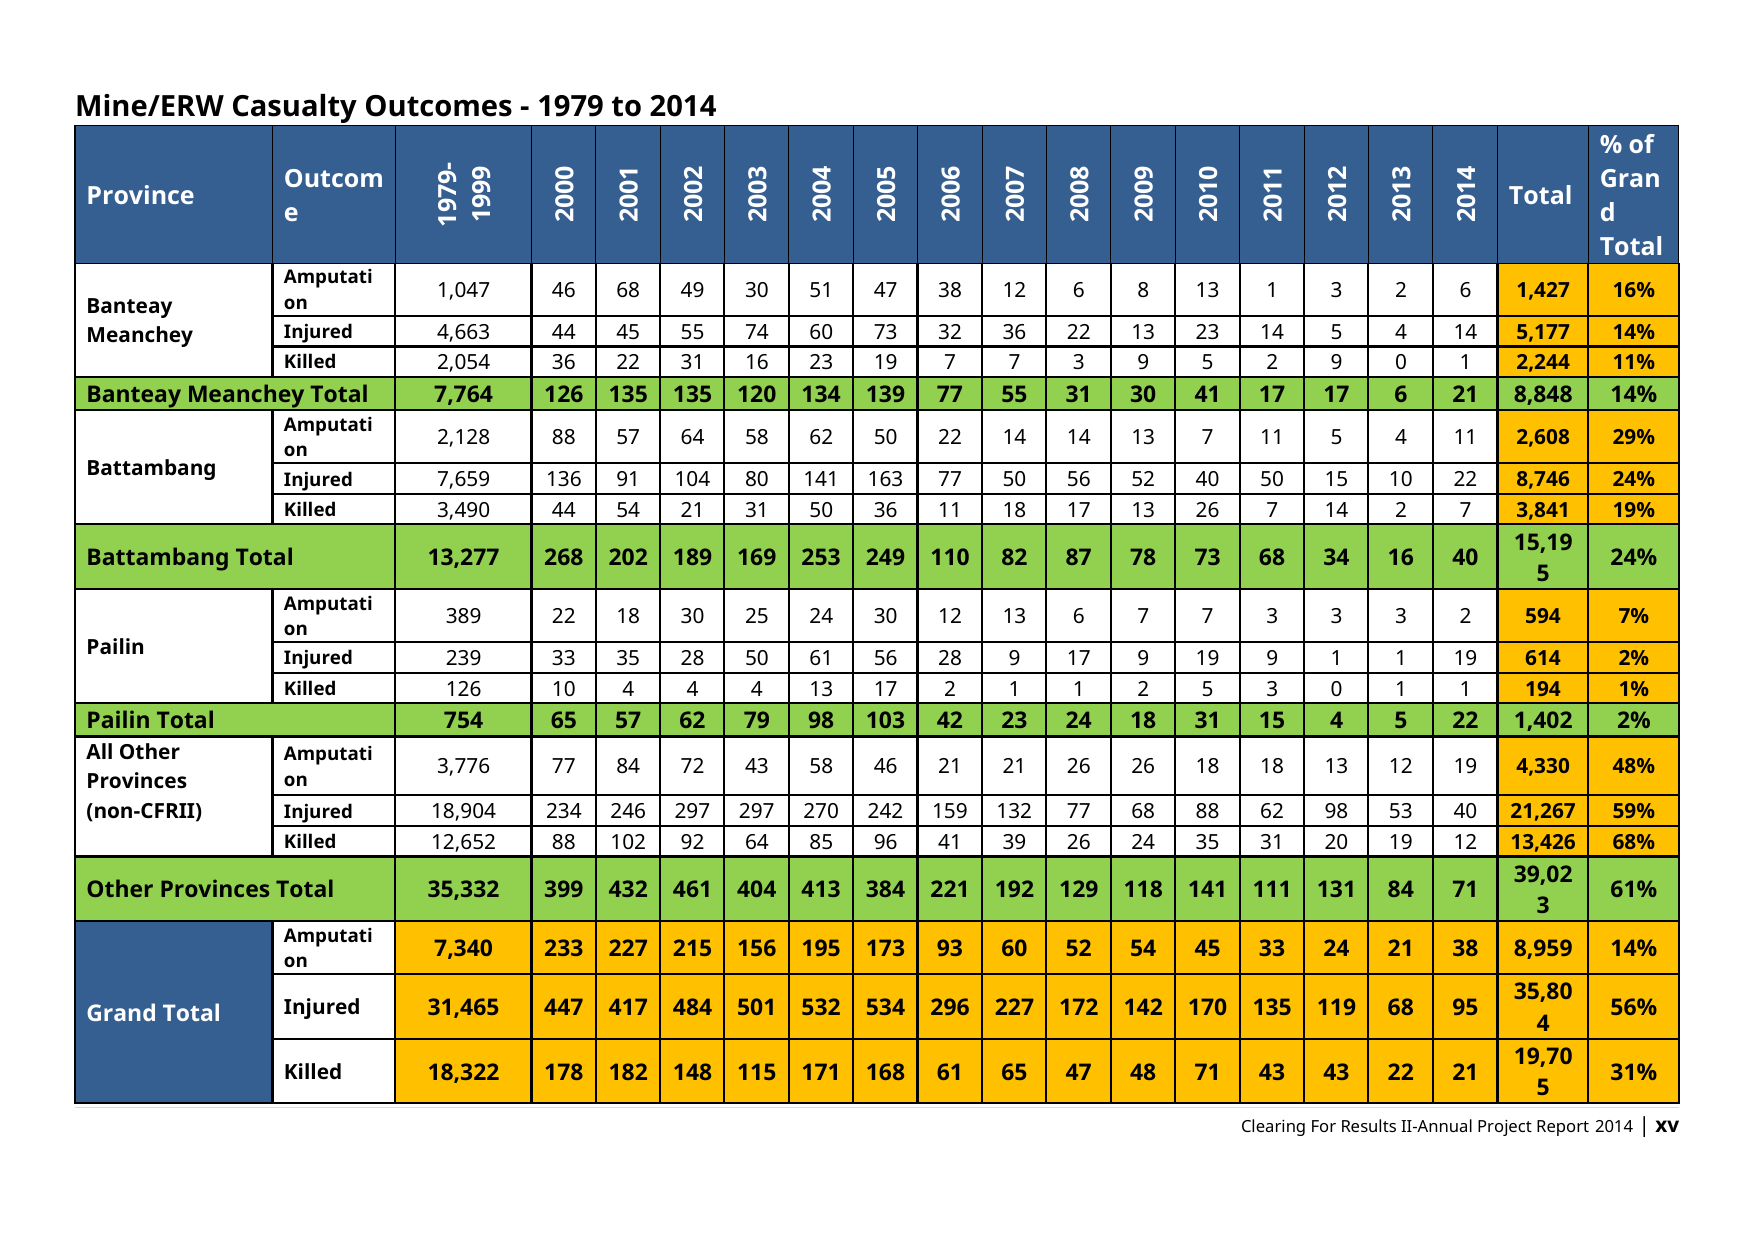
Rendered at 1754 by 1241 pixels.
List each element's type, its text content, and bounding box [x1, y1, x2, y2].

table_cell 22 [1047, 317, 1110, 345]
table_cell 51 [790, 264, 852, 315]
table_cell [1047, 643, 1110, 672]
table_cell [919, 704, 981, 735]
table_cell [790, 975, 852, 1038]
table_cell 68 [1241, 525, 1303, 588]
table_cell Killed [274, 495, 394, 523]
table_cell 14 [1305, 495, 1367, 523]
table_cell 15 [1305, 464, 1367, 493]
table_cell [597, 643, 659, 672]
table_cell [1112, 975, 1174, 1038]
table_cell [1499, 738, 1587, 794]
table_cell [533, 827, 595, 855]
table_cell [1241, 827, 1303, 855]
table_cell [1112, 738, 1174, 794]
table_cell Pailin [76, 590, 271, 702]
table_header Outcome [273, 126, 395, 263]
table_cell 23 [790, 348, 852, 376]
table_cell 5,177 [1499, 317, 1587, 345]
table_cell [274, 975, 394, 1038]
table_cell 14 [1434, 317, 1496, 345]
table_cell 77 [919, 464, 981, 493]
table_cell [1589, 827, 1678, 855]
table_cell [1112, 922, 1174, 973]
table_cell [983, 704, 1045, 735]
table_cell 5 [1305, 411, 1367, 462]
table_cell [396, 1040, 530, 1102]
table_cell 11 [1241, 411, 1303, 462]
table_cell 60 [790, 317, 852, 345]
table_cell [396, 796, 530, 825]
table_cell 22 [597, 348, 659, 376]
table_cell 9 [1112, 348, 1174, 376]
table_cell 11 [919, 495, 981, 523]
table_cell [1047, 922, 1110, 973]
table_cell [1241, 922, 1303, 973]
table_cell Amputation [274, 264, 394, 315]
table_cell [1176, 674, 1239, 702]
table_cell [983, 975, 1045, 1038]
table_cell Banteay Meanchey Total [76, 378, 394, 409]
table_header 2008 [1047, 126, 1110, 263]
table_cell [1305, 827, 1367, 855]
table_cell 120 [725, 378, 788, 409]
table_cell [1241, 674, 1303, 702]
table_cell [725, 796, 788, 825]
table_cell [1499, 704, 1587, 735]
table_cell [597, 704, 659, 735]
table_cell 55 [983, 378, 1045, 409]
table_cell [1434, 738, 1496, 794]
table_cell 7 [1434, 495, 1496, 523]
table_cell 0 [1369, 348, 1432, 376]
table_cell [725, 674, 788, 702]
table_cell Amputation [274, 590, 394, 641]
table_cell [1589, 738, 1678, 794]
table_cell 4 [1369, 411, 1432, 462]
table_cell 6 [1434, 264, 1496, 315]
table_cell 16 [725, 348, 788, 376]
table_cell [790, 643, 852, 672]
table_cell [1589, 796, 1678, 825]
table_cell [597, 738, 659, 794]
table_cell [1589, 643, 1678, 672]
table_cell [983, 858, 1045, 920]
table_cell 45 [597, 317, 659, 345]
table_cell 16% [1589, 264, 1678, 315]
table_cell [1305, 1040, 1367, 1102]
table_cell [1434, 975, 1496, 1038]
table_cell 77 [919, 378, 981, 409]
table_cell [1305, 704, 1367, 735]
table_cell 136 [533, 464, 595, 493]
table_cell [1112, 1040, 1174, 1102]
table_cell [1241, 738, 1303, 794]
table_cell 55 [661, 317, 723, 345]
table_cell 3 [1305, 264, 1367, 315]
table_cell 4,663 [396, 317, 530, 345]
table_cell 80 [725, 464, 788, 493]
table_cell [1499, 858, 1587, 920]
table_cell 49 [661, 264, 723, 315]
table_cell 104 [661, 464, 723, 493]
table_cell 135 [661, 378, 723, 409]
table_header 2002 [661, 126, 724, 263]
table_cell 36 [533, 348, 595, 376]
table_cell 141 [790, 464, 852, 493]
table_cell 139 [854, 378, 916, 409]
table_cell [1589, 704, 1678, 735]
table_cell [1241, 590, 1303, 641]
table_header 2000 [532, 126, 595, 263]
table_cell 169 [725, 525, 788, 588]
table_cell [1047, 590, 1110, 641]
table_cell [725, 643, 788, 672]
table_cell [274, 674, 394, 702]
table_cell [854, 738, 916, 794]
table_header Total [1498, 126, 1588, 263]
table_cell 13 [1112, 317, 1174, 345]
table_cell 30 [725, 264, 788, 315]
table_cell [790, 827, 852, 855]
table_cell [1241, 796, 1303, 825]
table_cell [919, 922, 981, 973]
table_cell 24% [1589, 525, 1678, 588]
table_cell Injured [274, 317, 394, 345]
table_cell 32 [919, 317, 981, 345]
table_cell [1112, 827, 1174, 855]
table_cell 73 [1176, 525, 1239, 588]
table_cell 19 [854, 348, 916, 376]
table_cell 2 [1369, 495, 1432, 523]
table_cell 16 [1369, 525, 1432, 588]
table_cell 54 [597, 495, 659, 523]
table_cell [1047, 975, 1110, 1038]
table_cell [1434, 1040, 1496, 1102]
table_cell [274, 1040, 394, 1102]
table_cell 57 [597, 411, 659, 462]
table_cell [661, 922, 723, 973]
table_cell 73 [854, 317, 916, 345]
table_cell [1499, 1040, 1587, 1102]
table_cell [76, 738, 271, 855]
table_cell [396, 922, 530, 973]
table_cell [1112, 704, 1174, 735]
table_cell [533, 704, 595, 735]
table_header 2014 [1433, 126, 1497, 263]
table_cell 30 [1112, 378, 1174, 409]
table_cell 24% [1589, 464, 1678, 493]
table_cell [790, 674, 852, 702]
table_cell Battambang Total [76, 525, 394, 588]
table_cell 13,277 [396, 525, 530, 588]
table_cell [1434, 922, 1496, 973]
table_cell 2 [1241, 348, 1303, 376]
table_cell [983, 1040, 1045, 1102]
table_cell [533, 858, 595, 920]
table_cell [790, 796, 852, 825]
table_cell 40 [1434, 525, 1496, 588]
table_cell 17 [1047, 495, 1110, 523]
table_cell 6 [1047, 264, 1110, 315]
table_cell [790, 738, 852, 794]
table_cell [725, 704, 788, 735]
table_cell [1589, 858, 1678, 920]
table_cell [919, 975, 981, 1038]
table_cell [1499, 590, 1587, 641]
table_cell 7 [1176, 411, 1239, 462]
table_cell 19% [1589, 495, 1678, 523]
table_cell 8,746 [1499, 464, 1587, 493]
table_cell 8,848 [1499, 378, 1587, 409]
table_cell 135 [597, 378, 659, 409]
table_cell 44 [533, 317, 595, 345]
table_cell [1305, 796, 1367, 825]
table_cell 50 [1241, 464, 1303, 493]
table_cell 1 [1241, 264, 1303, 315]
table_cell Battambang [76, 411, 271, 523]
table_header 2007 [983, 126, 1046, 263]
table_cell 21 [1434, 378, 1496, 409]
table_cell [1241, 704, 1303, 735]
table_cell 40 [1176, 464, 1239, 493]
table_cell 2,608 [1499, 411, 1587, 462]
table_cell 58 [725, 411, 788, 462]
table_cell 44 [533, 495, 595, 523]
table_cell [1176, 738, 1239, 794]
table_cell 30 [661, 590, 723, 641]
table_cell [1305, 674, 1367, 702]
table_cell 8 [1112, 264, 1174, 315]
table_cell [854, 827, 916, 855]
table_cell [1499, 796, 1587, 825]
table_cell 22 [533, 590, 595, 641]
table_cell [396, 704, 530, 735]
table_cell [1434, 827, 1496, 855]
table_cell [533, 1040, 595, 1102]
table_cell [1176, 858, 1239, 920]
table_cell 202 [597, 525, 659, 588]
table_cell 2 [1369, 264, 1432, 315]
table_cell 6 [1369, 378, 1432, 409]
table_cell 7,659 [396, 464, 530, 493]
table_cell 62 [790, 411, 852, 462]
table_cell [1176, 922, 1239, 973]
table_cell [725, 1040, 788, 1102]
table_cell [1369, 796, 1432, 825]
table_cell 2,054 [396, 348, 530, 376]
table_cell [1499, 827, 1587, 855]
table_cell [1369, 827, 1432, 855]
table_cell Banteay Meanchey [76, 264, 271, 376]
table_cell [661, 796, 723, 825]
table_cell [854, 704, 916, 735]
table_header 2011 [1240, 126, 1304, 263]
table_cell 17 [1241, 378, 1303, 409]
table_cell 29% [1589, 411, 1678, 462]
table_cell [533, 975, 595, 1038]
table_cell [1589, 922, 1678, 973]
table_cell 389 [396, 590, 530, 641]
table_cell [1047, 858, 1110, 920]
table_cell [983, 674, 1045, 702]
table_cell 13 [1176, 264, 1239, 315]
table_cell 87 [1047, 525, 1110, 588]
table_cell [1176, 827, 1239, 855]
table_cell 14% [1589, 317, 1678, 345]
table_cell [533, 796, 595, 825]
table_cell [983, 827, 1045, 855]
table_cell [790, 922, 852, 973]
table_cell 31 [725, 495, 788, 523]
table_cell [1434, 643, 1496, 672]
table_cell 11% [1589, 348, 1678, 376]
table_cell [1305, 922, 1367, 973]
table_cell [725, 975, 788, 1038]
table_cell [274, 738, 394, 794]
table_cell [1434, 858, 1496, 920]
table_cell 7 [919, 348, 981, 376]
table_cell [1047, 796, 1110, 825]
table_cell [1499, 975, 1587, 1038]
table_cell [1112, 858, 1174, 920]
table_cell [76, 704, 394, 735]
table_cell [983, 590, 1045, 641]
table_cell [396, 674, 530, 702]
table_cell 88 [533, 411, 595, 462]
table_header 2013 [1369, 126, 1432, 263]
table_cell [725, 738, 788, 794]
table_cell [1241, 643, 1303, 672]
table_header 1979-1999 [396, 126, 531, 263]
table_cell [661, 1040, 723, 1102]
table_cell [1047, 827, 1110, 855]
table_cell 22 [1434, 464, 1496, 493]
table_cell 5 [1305, 317, 1367, 345]
table_cell 11 [1434, 411, 1496, 462]
table_cell 2,244 [1499, 348, 1587, 376]
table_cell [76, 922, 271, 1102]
table_cell Amputation [274, 411, 394, 462]
table_cell 14 [1047, 411, 1110, 462]
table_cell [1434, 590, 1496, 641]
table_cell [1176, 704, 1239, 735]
table_cell 13 [1112, 411, 1174, 462]
table_cell Killed [274, 348, 394, 376]
table_cell 14% [1589, 378, 1678, 409]
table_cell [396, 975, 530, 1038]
table_cell 14 [983, 411, 1045, 462]
table_cell 1,427 [1499, 264, 1587, 315]
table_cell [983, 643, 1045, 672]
table_cell 3 [1047, 348, 1110, 376]
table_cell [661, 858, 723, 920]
table_cell 46 [533, 264, 595, 315]
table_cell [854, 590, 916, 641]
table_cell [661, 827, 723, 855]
table_cell 9 [1305, 348, 1367, 376]
table_cell 21 [661, 495, 723, 523]
table_cell 36 [983, 317, 1045, 345]
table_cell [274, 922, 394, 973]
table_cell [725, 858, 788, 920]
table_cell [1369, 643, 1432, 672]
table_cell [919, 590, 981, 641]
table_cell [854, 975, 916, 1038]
table_cell 110 [919, 525, 981, 588]
table_cell 41 [1176, 378, 1239, 409]
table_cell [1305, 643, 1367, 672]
table_cell 68 [597, 264, 659, 315]
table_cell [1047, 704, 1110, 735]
table_cell 52 [1112, 464, 1174, 493]
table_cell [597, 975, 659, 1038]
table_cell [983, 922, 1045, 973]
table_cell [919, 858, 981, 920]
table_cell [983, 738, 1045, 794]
table_cell 64 [661, 411, 723, 462]
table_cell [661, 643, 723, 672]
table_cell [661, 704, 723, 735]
table_cell 91 [597, 464, 659, 493]
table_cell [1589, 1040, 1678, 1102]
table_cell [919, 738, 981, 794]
table_cell 1 [1434, 348, 1496, 376]
table_cell 31 [661, 348, 723, 376]
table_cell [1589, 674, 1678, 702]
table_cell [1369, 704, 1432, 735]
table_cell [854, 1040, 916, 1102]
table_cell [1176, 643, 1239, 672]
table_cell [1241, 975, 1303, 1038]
table_cell 1,047 [396, 264, 530, 315]
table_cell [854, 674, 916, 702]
table_header 2005 [854, 126, 917, 263]
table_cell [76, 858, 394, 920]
text Mine/ERW Casualty Outcomes - 1979 to 2014 [75, 86, 1679, 125]
table_header 2009 [1111, 126, 1175, 263]
table_cell 7 [1241, 495, 1303, 523]
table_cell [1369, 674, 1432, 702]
table_cell 56 [1047, 464, 1110, 493]
table_cell 25 [725, 590, 788, 641]
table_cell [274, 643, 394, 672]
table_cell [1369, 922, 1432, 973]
table_cell 17 [1305, 378, 1367, 409]
table_cell 4 [1369, 317, 1432, 345]
table_cell 50 [983, 464, 1045, 493]
table_cell 23 [1176, 317, 1239, 345]
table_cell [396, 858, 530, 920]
table_cell 10 [1369, 464, 1432, 493]
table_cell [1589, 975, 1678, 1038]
table_header 2012 [1305, 126, 1368, 263]
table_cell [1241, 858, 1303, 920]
table_cell 13 [1112, 495, 1174, 523]
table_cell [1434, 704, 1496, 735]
table_cell 15,195 [1499, 525, 1587, 588]
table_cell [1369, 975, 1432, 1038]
table_cell Injured [274, 464, 394, 493]
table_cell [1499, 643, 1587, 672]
table_cell 189 [661, 525, 723, 588]
table_header % of Grand Total [1589, 126, 1678, 263]
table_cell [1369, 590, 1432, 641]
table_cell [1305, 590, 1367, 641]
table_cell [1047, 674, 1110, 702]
table_cell 14 [1241, 317, 1303, 345]
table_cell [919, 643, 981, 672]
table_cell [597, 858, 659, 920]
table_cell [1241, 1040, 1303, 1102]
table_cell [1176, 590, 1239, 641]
table_cell 47 [854, 264, 916, 315]
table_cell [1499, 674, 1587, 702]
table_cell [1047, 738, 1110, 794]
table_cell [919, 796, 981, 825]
table_cell 134 [790, 378, 852, 409]
table_cell 82 [983, 525, 1045, 588]
table_cell 38 [919, 264, 981, 315]
table_header 2003 [725, 126, 788, 263]
table_cell 22 [919, 411, 981, 462]
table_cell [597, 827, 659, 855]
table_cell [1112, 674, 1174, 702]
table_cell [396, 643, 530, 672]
table_cell 3,490 [396, 495, 530, 523]
table_cell 249 [854, 525, 916, 588]
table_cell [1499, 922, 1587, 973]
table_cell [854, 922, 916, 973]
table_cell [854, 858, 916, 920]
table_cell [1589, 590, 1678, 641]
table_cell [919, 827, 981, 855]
table_header 2001 [596, 126, 660, 263]
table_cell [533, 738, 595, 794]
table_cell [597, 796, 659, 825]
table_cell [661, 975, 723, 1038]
table_cell 163 [854, 464, 916, 493]
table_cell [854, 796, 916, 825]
table_cell 78 [1112, 525, 1174, 588]
table_cell 12 [983, 264, 1045, 315]
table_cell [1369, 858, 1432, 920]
table_header 2006 [918, 126, 982, 263]
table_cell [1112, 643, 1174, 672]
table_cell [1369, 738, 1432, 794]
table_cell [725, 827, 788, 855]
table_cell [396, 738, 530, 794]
table_cell 7,764 [396, 378, 530, 409]
table_cell 31 [1047, 378, 1110, 409]
table_cell 26 [1176, 495, 1239, 523]
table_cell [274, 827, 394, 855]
table_cell 50 [790, 495, 852, 523]
table_cell 24 [790, 590, 852, 641]
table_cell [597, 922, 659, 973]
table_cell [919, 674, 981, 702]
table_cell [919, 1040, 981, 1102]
table_cell 74 [725, 317, 788, 345]
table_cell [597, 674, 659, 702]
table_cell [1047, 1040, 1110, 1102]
table_cell 253 [790, 525, 852, 588]
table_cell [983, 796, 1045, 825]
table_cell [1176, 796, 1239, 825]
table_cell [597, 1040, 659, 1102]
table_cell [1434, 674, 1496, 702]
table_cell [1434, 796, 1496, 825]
table_cell 268 [533, 525, 595, 588]
table_cell 2,128 [396, 411, 530, 462]
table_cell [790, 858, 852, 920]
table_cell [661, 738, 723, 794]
table_cell 18 [983, 495, 1045, 523]
table_cell 5 [1176, 348, 1239, 376]
table_cell 18 [597, 590, 659, 641]
table_header 2010 [1176, 126, 1239, 263]
table_cell 50 [854, 411, 916, 462]
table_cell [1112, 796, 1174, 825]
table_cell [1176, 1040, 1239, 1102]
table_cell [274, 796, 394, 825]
table_cell 36 [854, 495, 916, 523]
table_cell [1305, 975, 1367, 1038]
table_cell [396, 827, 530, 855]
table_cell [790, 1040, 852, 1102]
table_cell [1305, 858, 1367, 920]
table_cell 34 [1305, 525, 1367, 588]
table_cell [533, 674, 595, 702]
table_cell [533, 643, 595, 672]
table_cell 3,841 [1499, 495, 1587, 523]
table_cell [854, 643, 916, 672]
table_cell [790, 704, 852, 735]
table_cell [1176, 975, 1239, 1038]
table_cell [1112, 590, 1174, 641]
table_header 2004 [789, 126, 853, 263]
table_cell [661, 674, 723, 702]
table_cell 126 [533, 378, 595, 409]
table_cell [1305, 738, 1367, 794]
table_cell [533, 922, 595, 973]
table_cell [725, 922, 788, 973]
table_header Province [76, 126, 272, 263]
table_cell 7 [983, 348, 1045, 376]
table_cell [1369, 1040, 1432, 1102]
